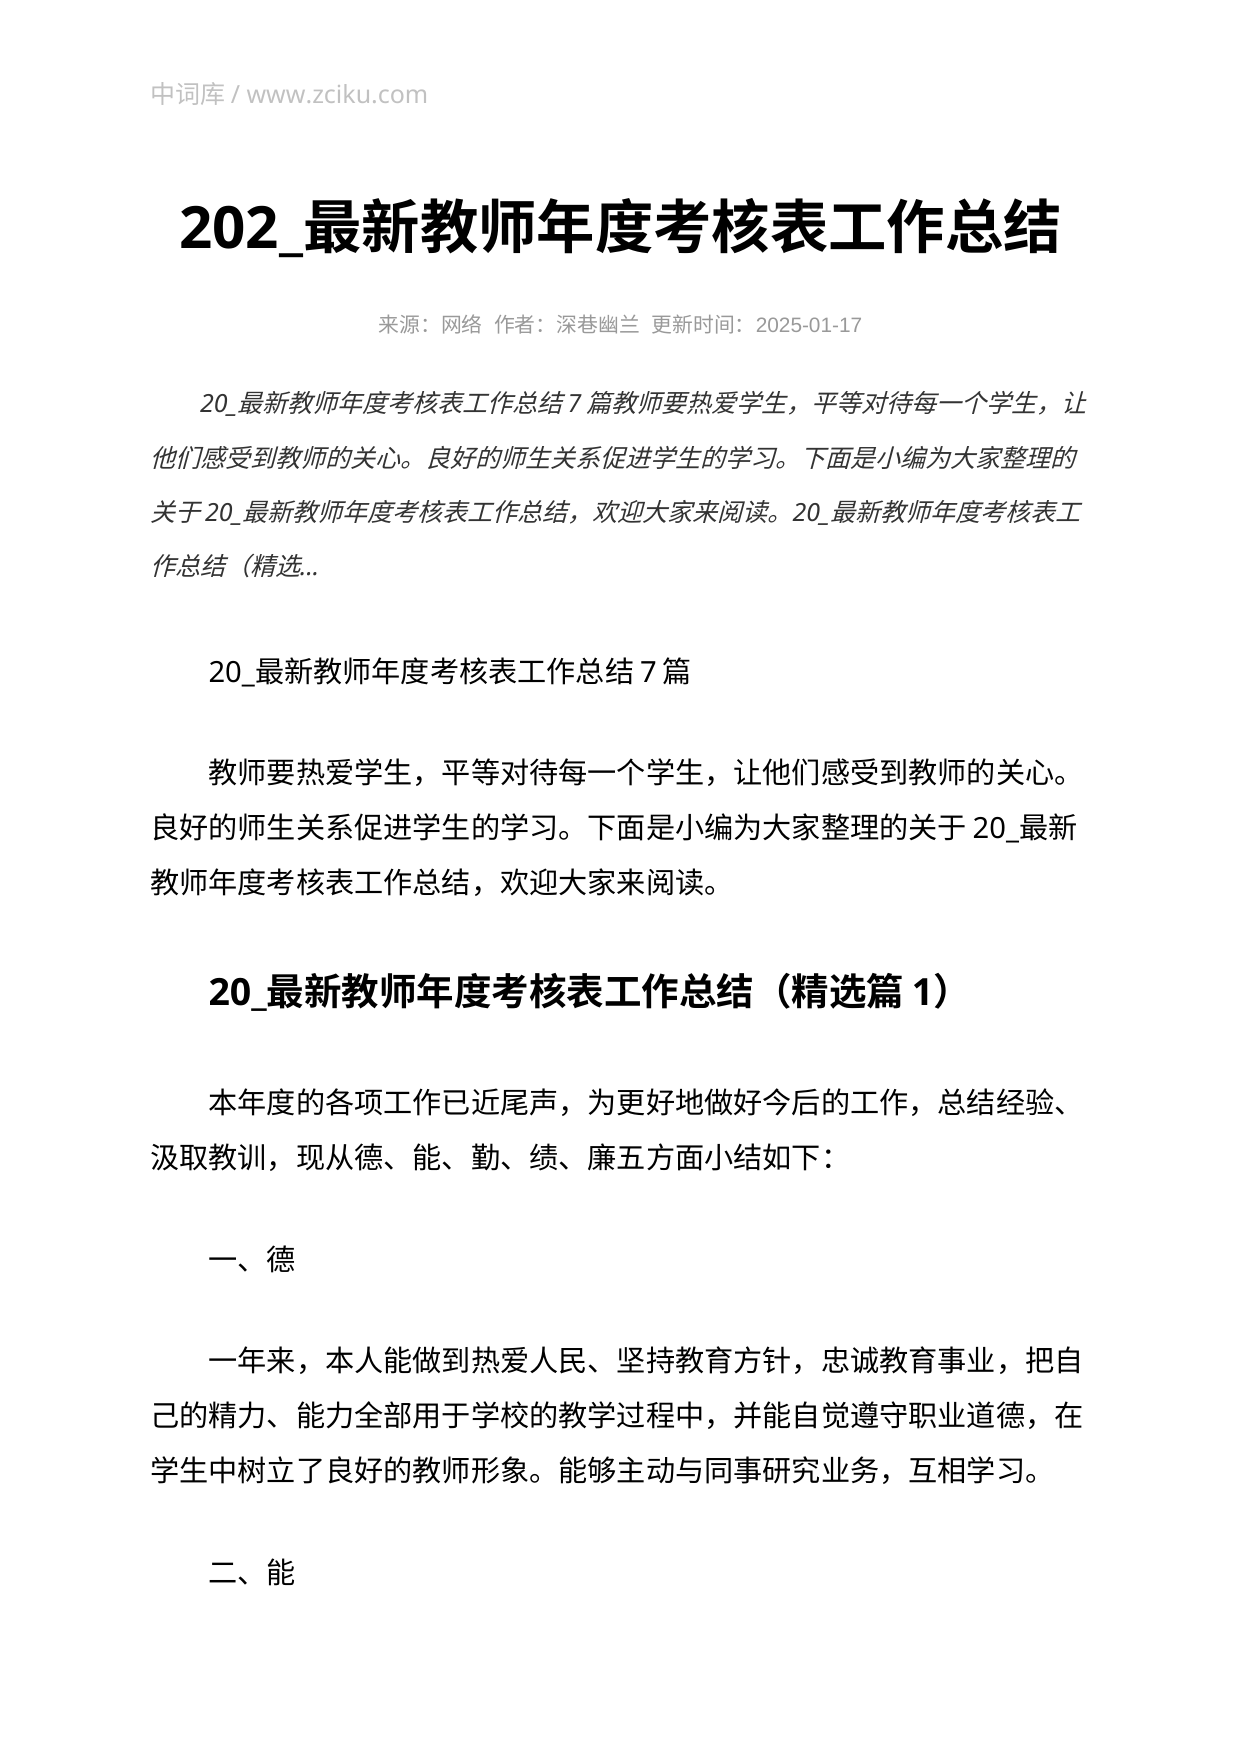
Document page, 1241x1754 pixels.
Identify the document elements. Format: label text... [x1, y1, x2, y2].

text 20_最新教师年度考核表工作总结7篇 [150, 648, 1090, 691]
text 二、能 [150, 1549, 1090, 1592]
text 一、德 [150, 1236, 1090, 1278]
text 来源：网络 作者：深巷幽兰 更新时间：2025-01-17 [150, 313, 1090, 337]
text 一年来，本人能做到热爱人民、坚持教育方针，忠诚教育事业，把自己的精力、能力全部用于学校的教学过程中，并能自觉遵守职业道德，在学生中树立了良好的教师形象。能够主动与同事研究业务，互相学习。 [150, 1338, 1090, 1490]
text 教师要热爱学生，平等对待每一个学生，让他们感受到教师的关心。良好的师生关系促进学生的学习。下面是小编为大家整理的关于20_最新教师年度考核表工作总结，欢迎大家来阅读。 [150, 750, 1090, 902]
text 20_最新教师年度考核表工作总结7篇教师要热爱学生，平等对待每一个学生，让他们感受到教师的关心。良好的师生关系促进学生的学习。下面是小编为大家整理的关于20_最新教师年度考核表工作总结，欢迎大家来阅读。20_最新教师年度考核表工作总结（精选... [150, 384, 1090, 583]
subtitle 202_最新教师年度考核表工作总结 [150, 181, 1090, 266]
text 本年度的各项工作已近尾声，为更好地做好今后的工作，总结经验、汲取教训，现从德、能、勤、绩、廉五方面小结如下： [150, 1079, 1090, 1177]
text 20_最新教师年度考核表工作总结（精选篇1） [150, 962, 1090, 1016]
